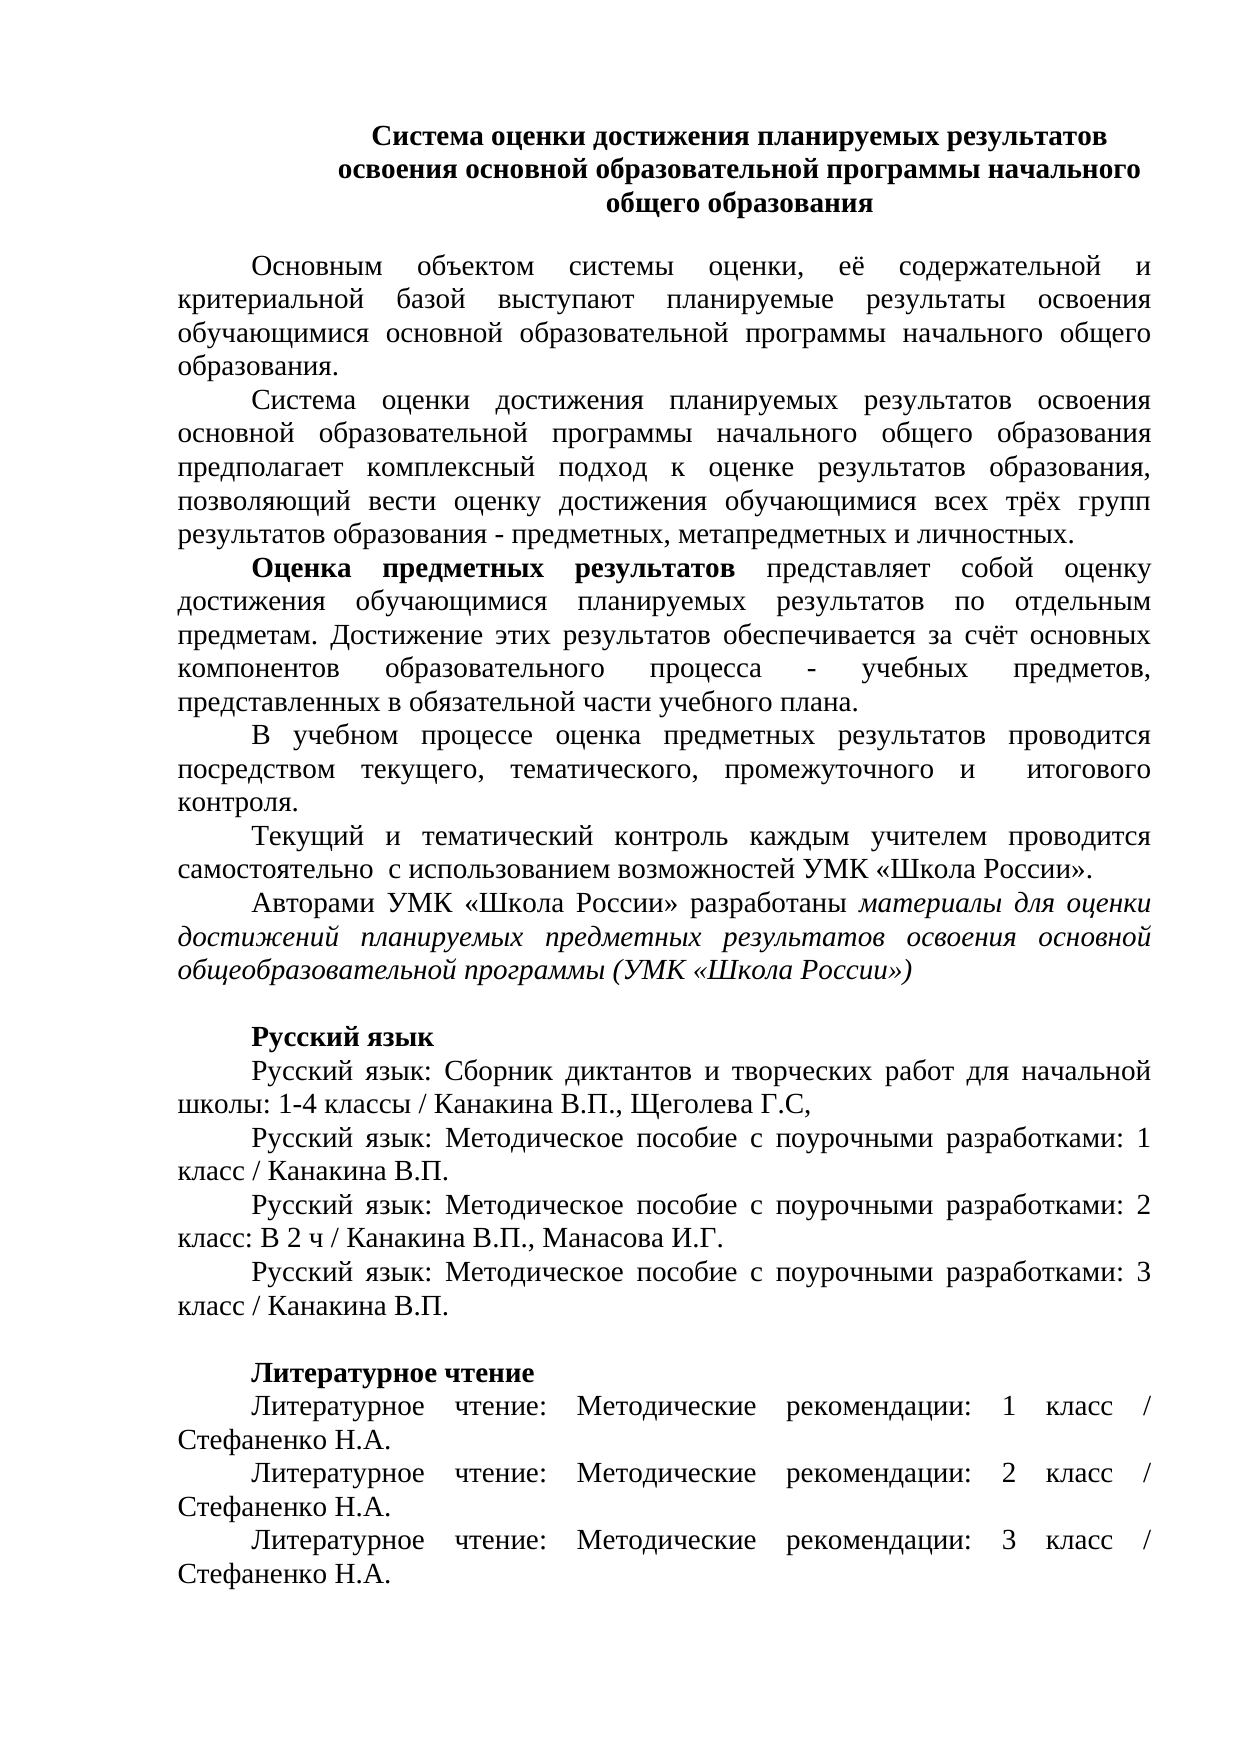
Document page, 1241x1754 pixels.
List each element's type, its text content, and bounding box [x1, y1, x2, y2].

text Русский язык: Методическое пособие с поурочными разработками: 2 класс: В 2 ч / Канакина В.П., Манасова И.Г. [177, 1187, 1152, 1254]
text Литературное чтение [177, 1355, 1152, 1388]
text Русский язык [177, 1019, 1152, 1053]
text Авторами УМК «Школа России» разработаны материалы для оценки достижений планируемых предметных результатов освоения основной общеобразовательной программы (УМК «Школа России») [177, 885, 1152, 986]
text Система оценки достижения планируемых результатов освоения основной образовательной программы начального общего образования предполагает комплексный подход к оценке результатов образования, позволяющий вести оценку достижения обучающимися всех трёх групп результатов образования - предметных, метапредметных и личностных. [177, 382, 1152, 550]
text Основным объектом системы оценки, её содержательной и критериальной базой выступают планируемые результаты освоения обучающимися основной образовательной программы начального общего образования. [177, 248, 1152, 382]
text Литературное чтение: Методические рекомендации: 2 класс / Стефаненко Н.А. [177, 1455, 1152, 1522]
text Система оценки достижения планируемых результатов освоения основной образовательной программы начального общего образования [327, 118, 1152, 219]
text Текущий и тематический контроль каждым учителем проводится самостоятельно с использованием возможностей УМК «Школа России». [177, 818, 1152, 885]
text Оценка предметных результатов представляет собой оценку достижения обучающимися планируемых результатов по отдельным предметам. Достижение этих результатов обеспечивается за счёт основных компонентов образовательного процесса - учебных предметов, представленных в обязательной части учебного плана. [177, 550, 1152, 717]
text Русский язык: Сборник диктантов и творческих работ для начальной школы: 1-4 классы / Канакина В.П., Щеголева Г.С, [177, 1053, 1152, 1120]
text Литературное чтение: Методические рекомендации: 1 класс / Стефаненко Н.А. [177, 1388, 1152, 1455]
text Русский язык: Методическое пособие с поурочными разработками: 1 класс / Канакина В.П. [177, 1120, 1152, 1187]
text Русский язык: Методическое пособие с поурочными разработками: 3 класс / Канакина В.П. [177, 1254, 1152, 1321]
text Литературное чтение: Методические рекомендации: 3 класс / Стефаненко Н.А. [177, 1522, 1152, 1589]
text В учебном процессе оценка предметных результатов проводится посредством текущего, тематического, промежуточного и итогового контроля. [177, 717, 1152, 818]
